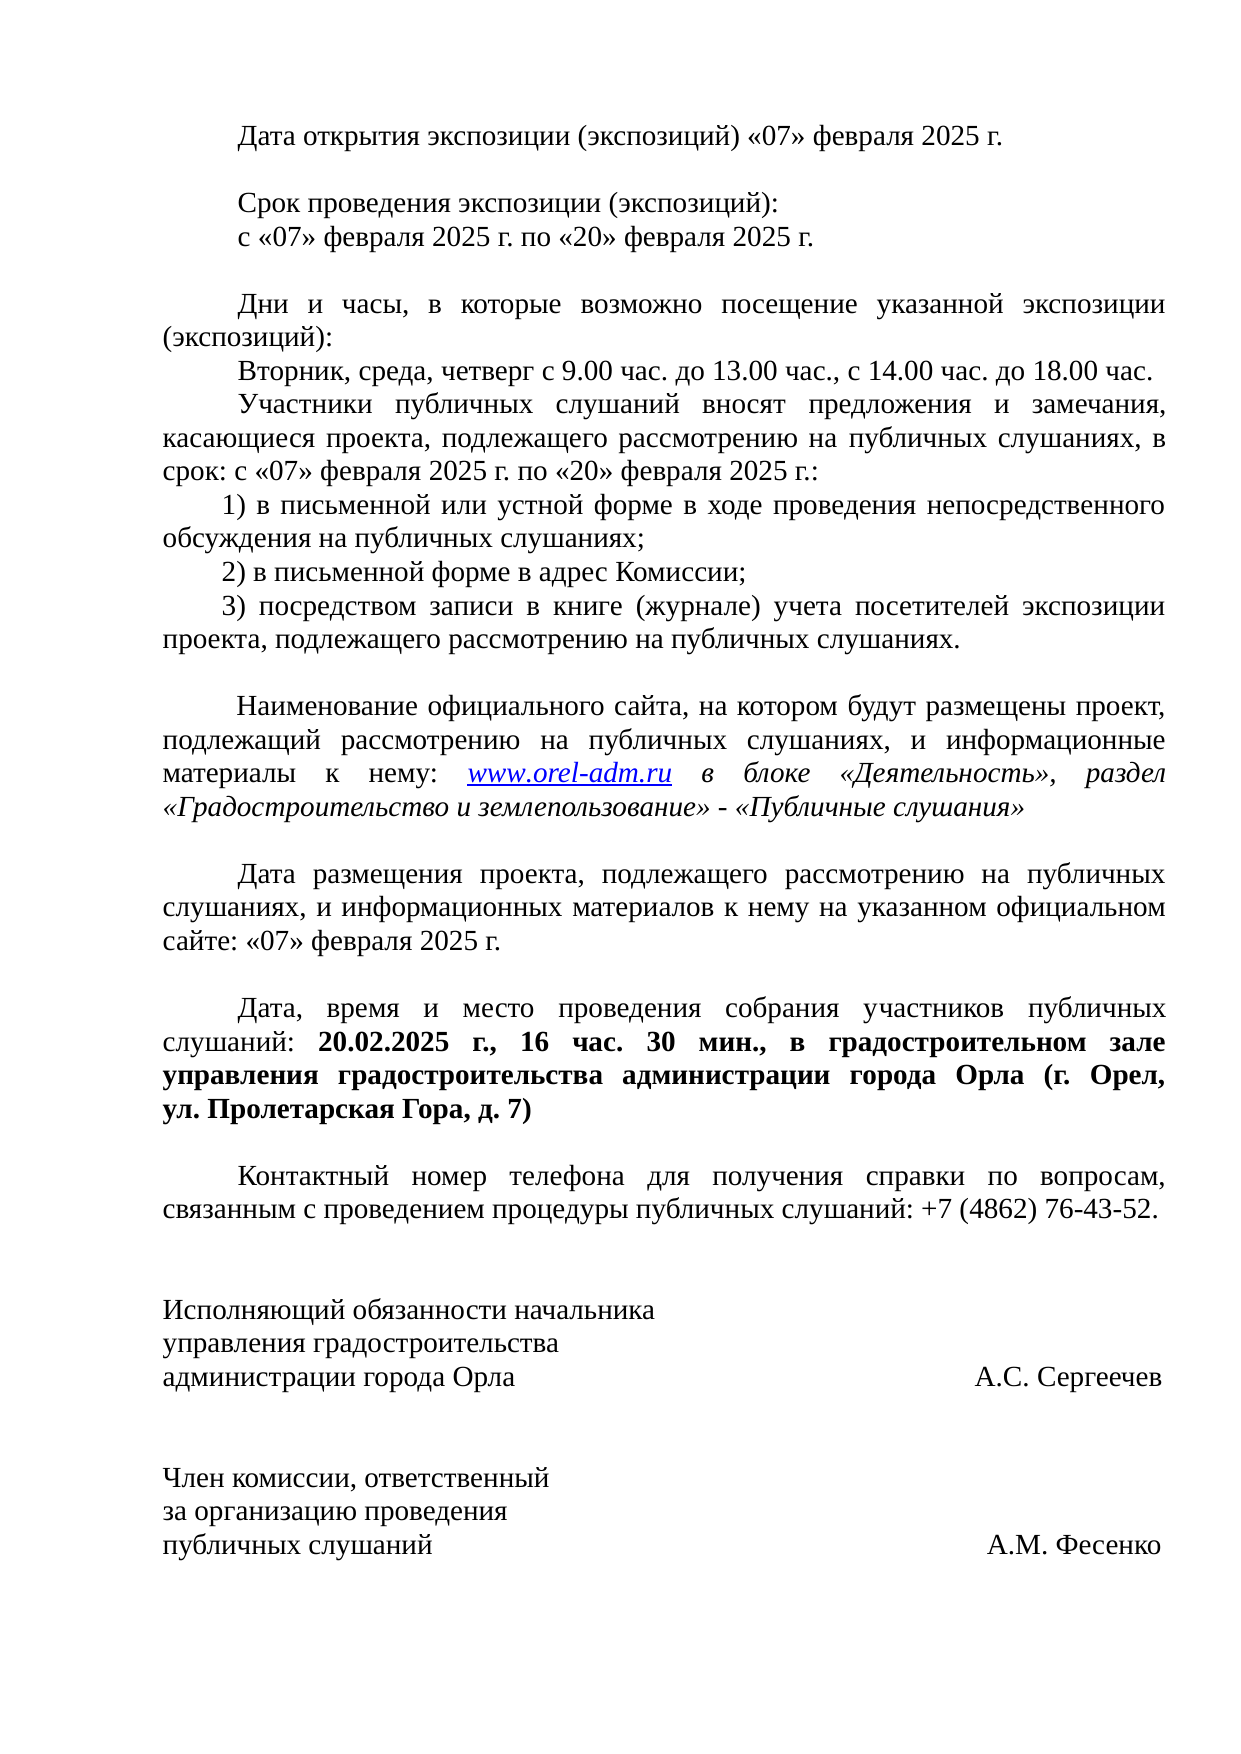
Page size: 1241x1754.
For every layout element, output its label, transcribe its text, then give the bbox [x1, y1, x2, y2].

text за организацию проведения [162, 1493, 1166, 1527]
text Исполняющий обязанности начальника [162, 1292, 1166, 1326]
text 3) посредством записи в книге (журнале) учета посетителей экспозиции проекта, подлежащего рассмотрению на публичных слушаниях. [162, 588, 1166, 655]
text администрации города Орла А.С. Сергеечев [162, 1359, 1166, 1393]
text публичных слушаний А.М. Фесенко [162, 1527, 1166, 1560]
text 2) в письменной форме в адрес Комиссии; [162, 554, 1166, 588]
text Дни и часы, в которые возможно посещение указанной экспозиции (экспозиций): [162, 286, 1166, 353]
text Дата, время и место проведения собрания участников публичных слушаний: 20.02.2025 г., 16 час. 30 мин., в градостроительном зале управления градостроительства администрации города Орла (г. Орел, ул. Пролетарская Гора, д. 7) [162, 990, 1166, 1124]
text Срок проведения экспозиции (экспозиций): [162, 185, 1166, 219]
text Контактный номер телефона для получения справки по вопросам, связанным с проведением процедуры публичных слушаний: +7 (4862) 76-43-52. [162, 1158, 1166, 1225]
text Вторник, среда, четверг с 9.00 час. до 13.00 час., с 14.00 час. до 18.00 час. [162, 353, 1166, 386]
text Дата открытия экспозиции (экспозиций) «07» февраля 2025 г. [162, 118, 1166, 152]
text с «07» февраля 2025 г. по «20» февраля 2025 г. [162, 219, 1166, 252]
text Наименование официального сайта, на котором будут размещены проект, подлежащий рассмотрению на публичных слушаниях, и информационные материалы к нему: www.orel-adm.ru в блоке «Деятельность», раздел «Градостроительство и землепользование» - «Публичные слушания» [162, 688, 1166, 822]
text 1) в письменной или устной форме в ходе проведения непосредственного обсуждения на публичных слушаниях; [162, 487, 1166, 554]
text Участники публичных слушаний вносят предложения и замечания, касающиеся проекта, подлежащего рассмотрению на публичных слушаниях, в срок: с «07» февраля 2025 г. по «20» февраля 2025 г.: [162, 386, 1166, 487]
text управления градостроительства [162, 1326, 1166, 1359]
text Член комиссии, ответственный [162, 1460, 1166, 1493]
text Дата размещения проекта, подлежащего рассмотрению на публичных слушаниях, и информационных материалов к нему на указанном официальном сайте: «07» февраля 2025 г. [162, 856, 1166, 957]
